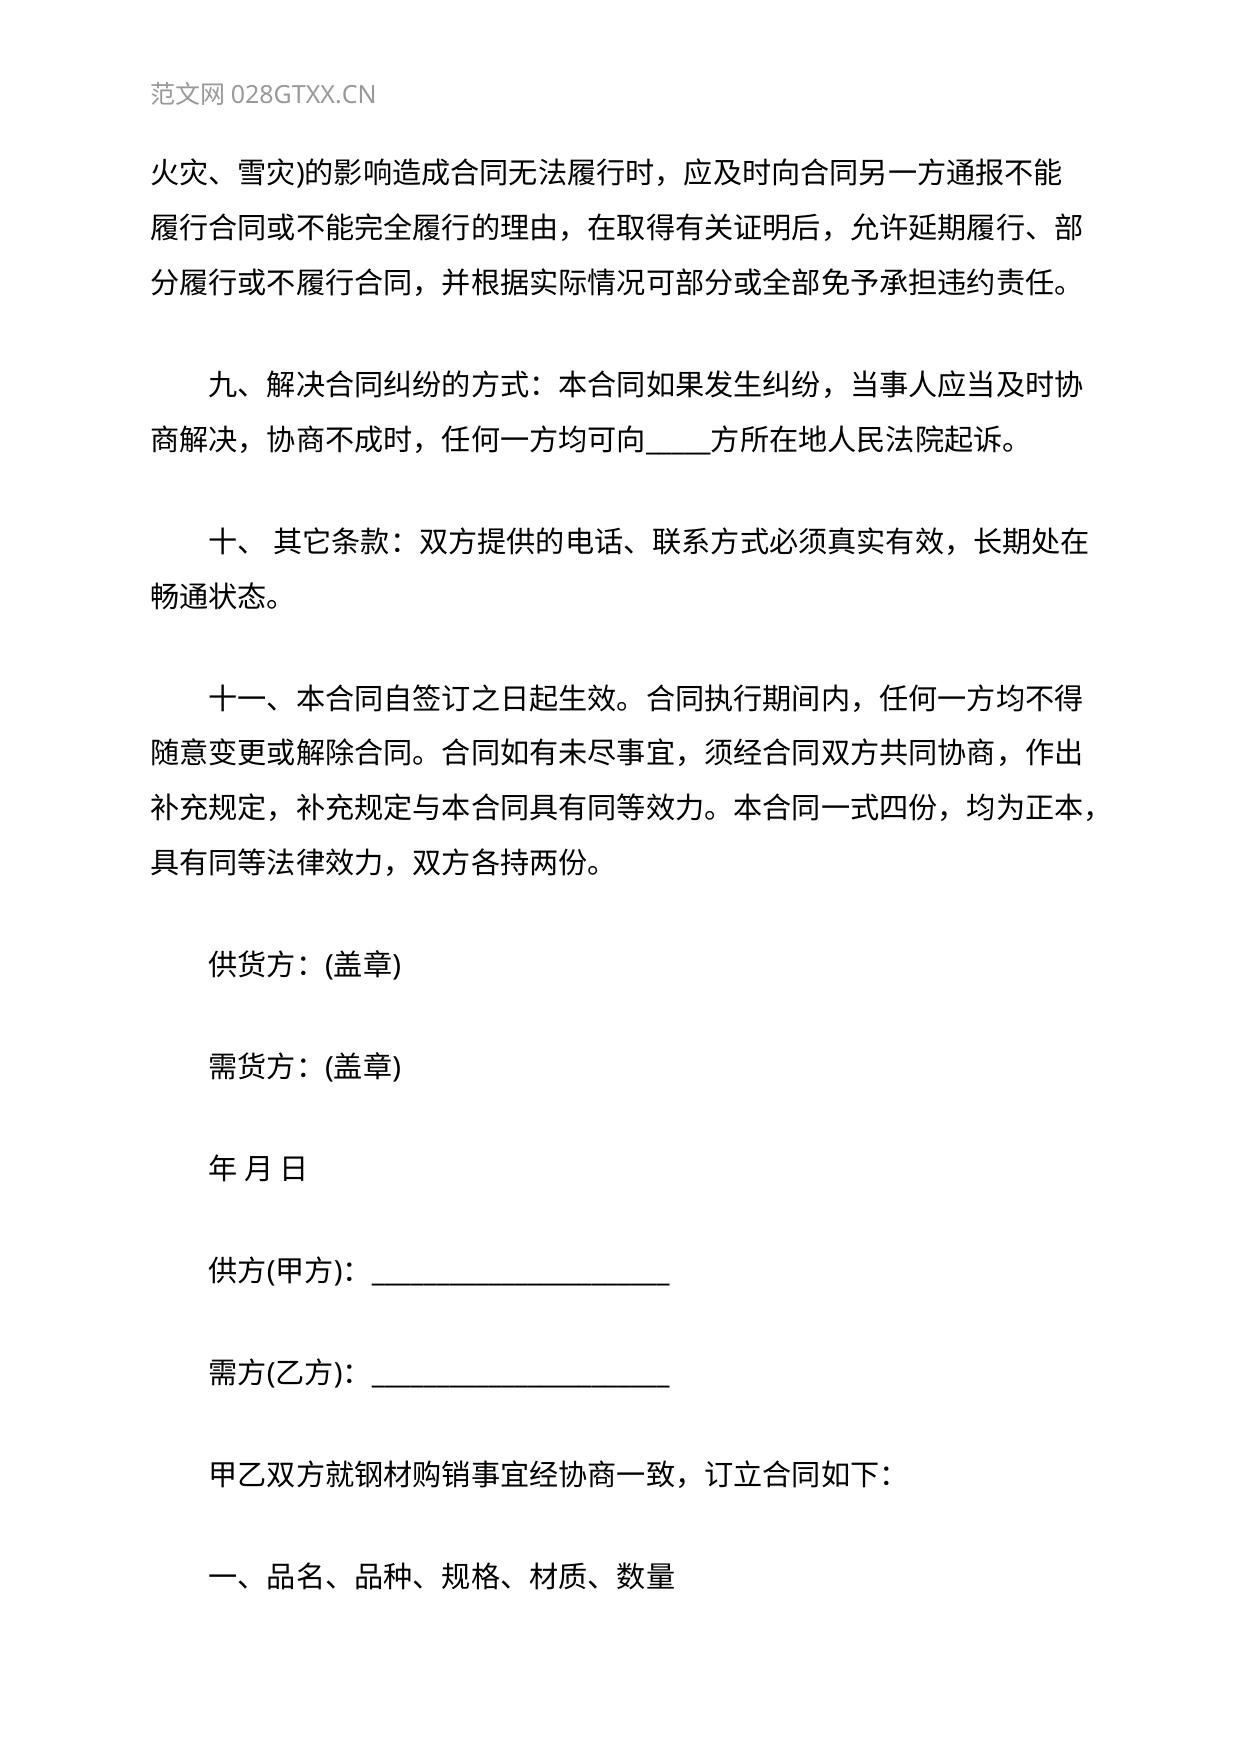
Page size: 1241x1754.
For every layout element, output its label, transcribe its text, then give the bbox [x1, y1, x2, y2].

text 甲乙双方就钢材购销事宜经协商一致，订立合同如下： [150, 1451, 1090, 1494]
text 年 月 日 [150, 1146, 1090, 1188]
text 供方(甲方)：_______________________ [150, 1247, 1090, 1290]
text 九、解决合同纠纷的方式：本合同如果发生纠纷，当事人应当及时协商解决，协商不成时，任何一方均可向_____方所在地人民法院起诉。 [150, 362, 1090, 459]
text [150, 150, 1090, 302]
text 需货方：(盖章) [150, 1044, 1090, 1086]
text 供货方：(盖章) [150, 942, 1090, 984]
text 十、 其它条款：双方提供的电话、联系方式必须真实有效，长期处在畅通状态。 [150, 518, 1090, 616]
text 十一、本合同自签订之日起生效。合同执行期间内，任何一方均不得随意变更或解除合同。合同如有未尽事宜，须经合同双方共同协商，作出补充规定，补充规定与本合同具有同等效力。本合同一式四份，均为正本，具有同等法律效力，双方各持两份。 [150, 675, 1090, 882]
text 需方(乙方)：_______________________ [150, 1349, 1090, 1392]
text 一、品名、品种、规格、材质、数量 [150, 1553, 1090, 1595]
